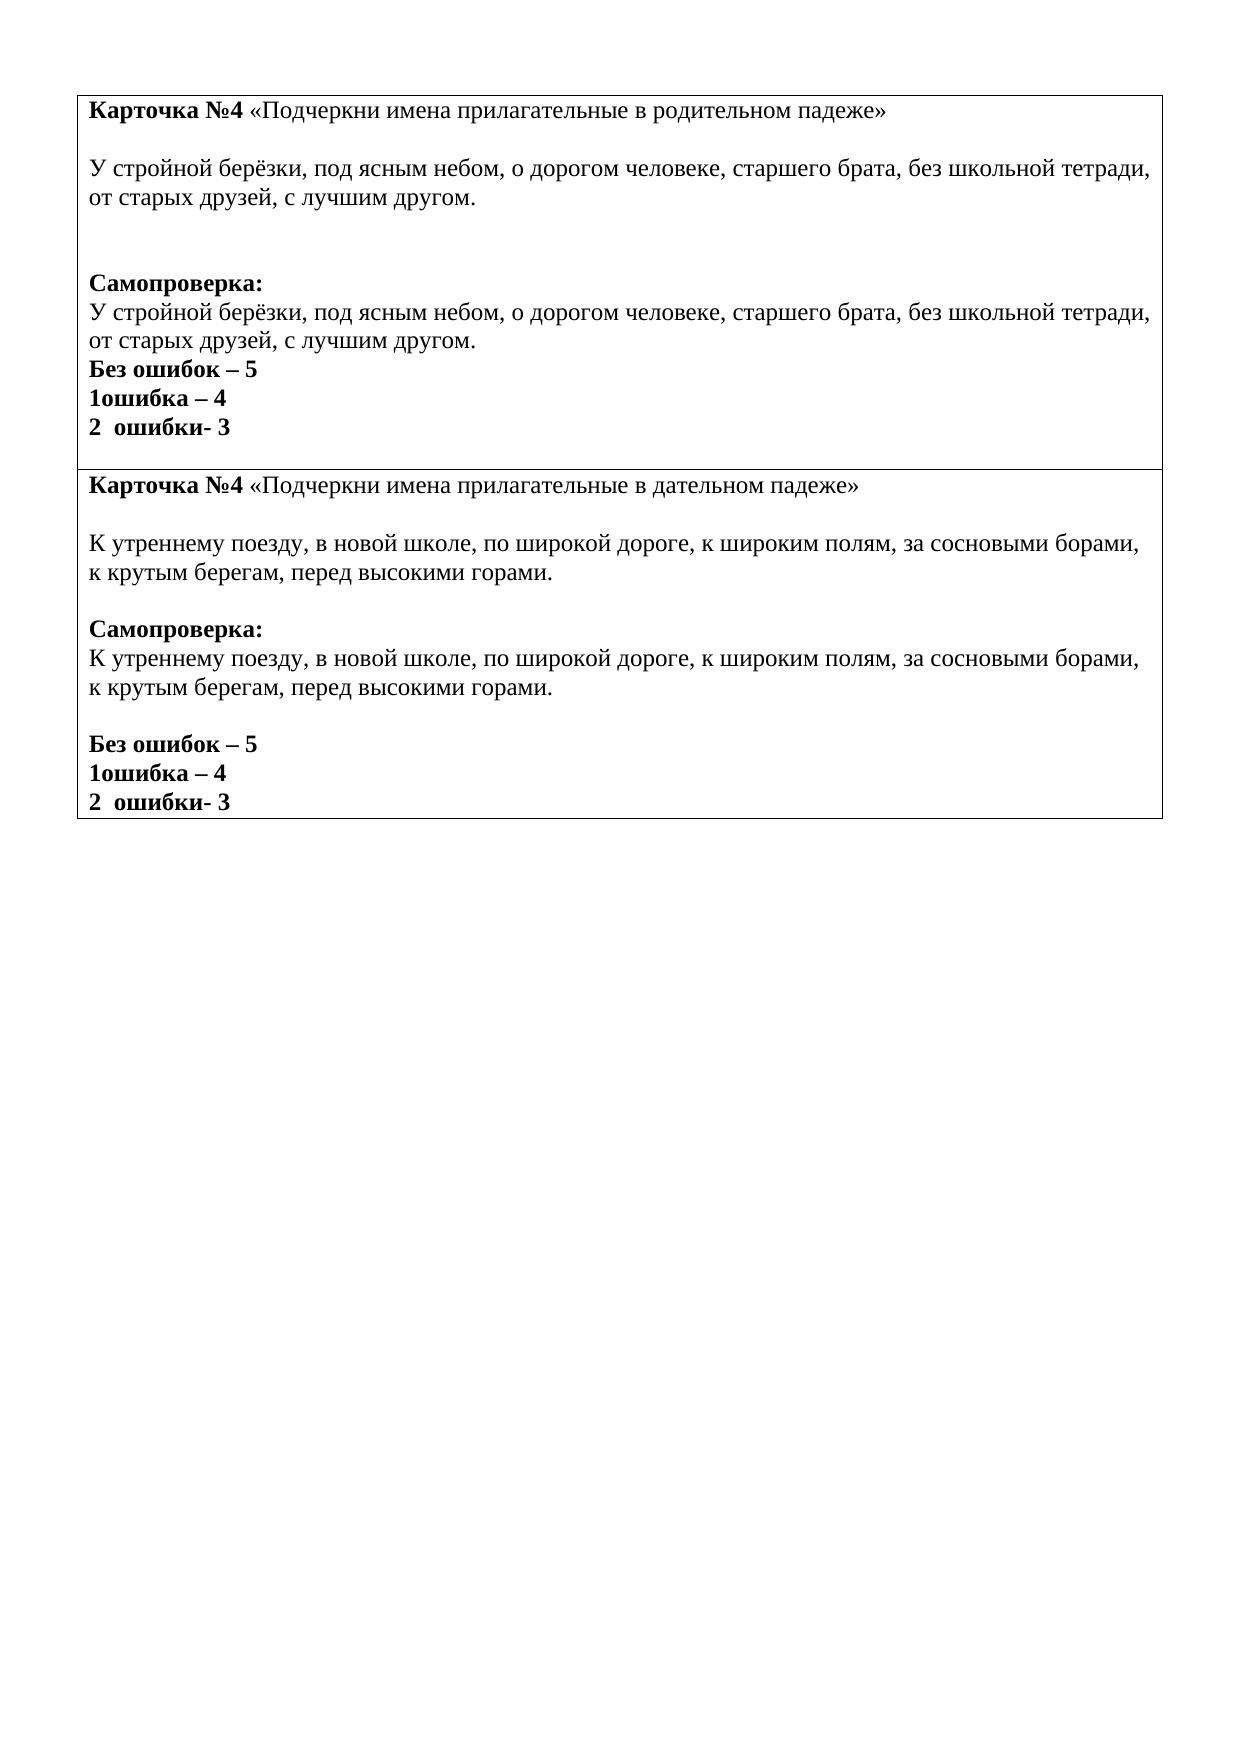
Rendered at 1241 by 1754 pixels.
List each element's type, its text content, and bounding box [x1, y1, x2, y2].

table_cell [78, 96, 1162, 469]
table_cell Карточка №4 «Подчеркни имена прилагательные в дательном падеже» К утреннему поезду, в новой школе, по широкой дороге, к широким полям, за сосновыми борами, к крутым берегам, перед высокими горами. Самопроверка: К утреннему поезду, в новой школе, по широкой дороге, к широким полям, за сосновыми борами, к крутым берегам, перед высокими горами. Без ошибок – 5 1ошибка – 4 2 ошибки- 3 [78, 470, 1162, 818]
